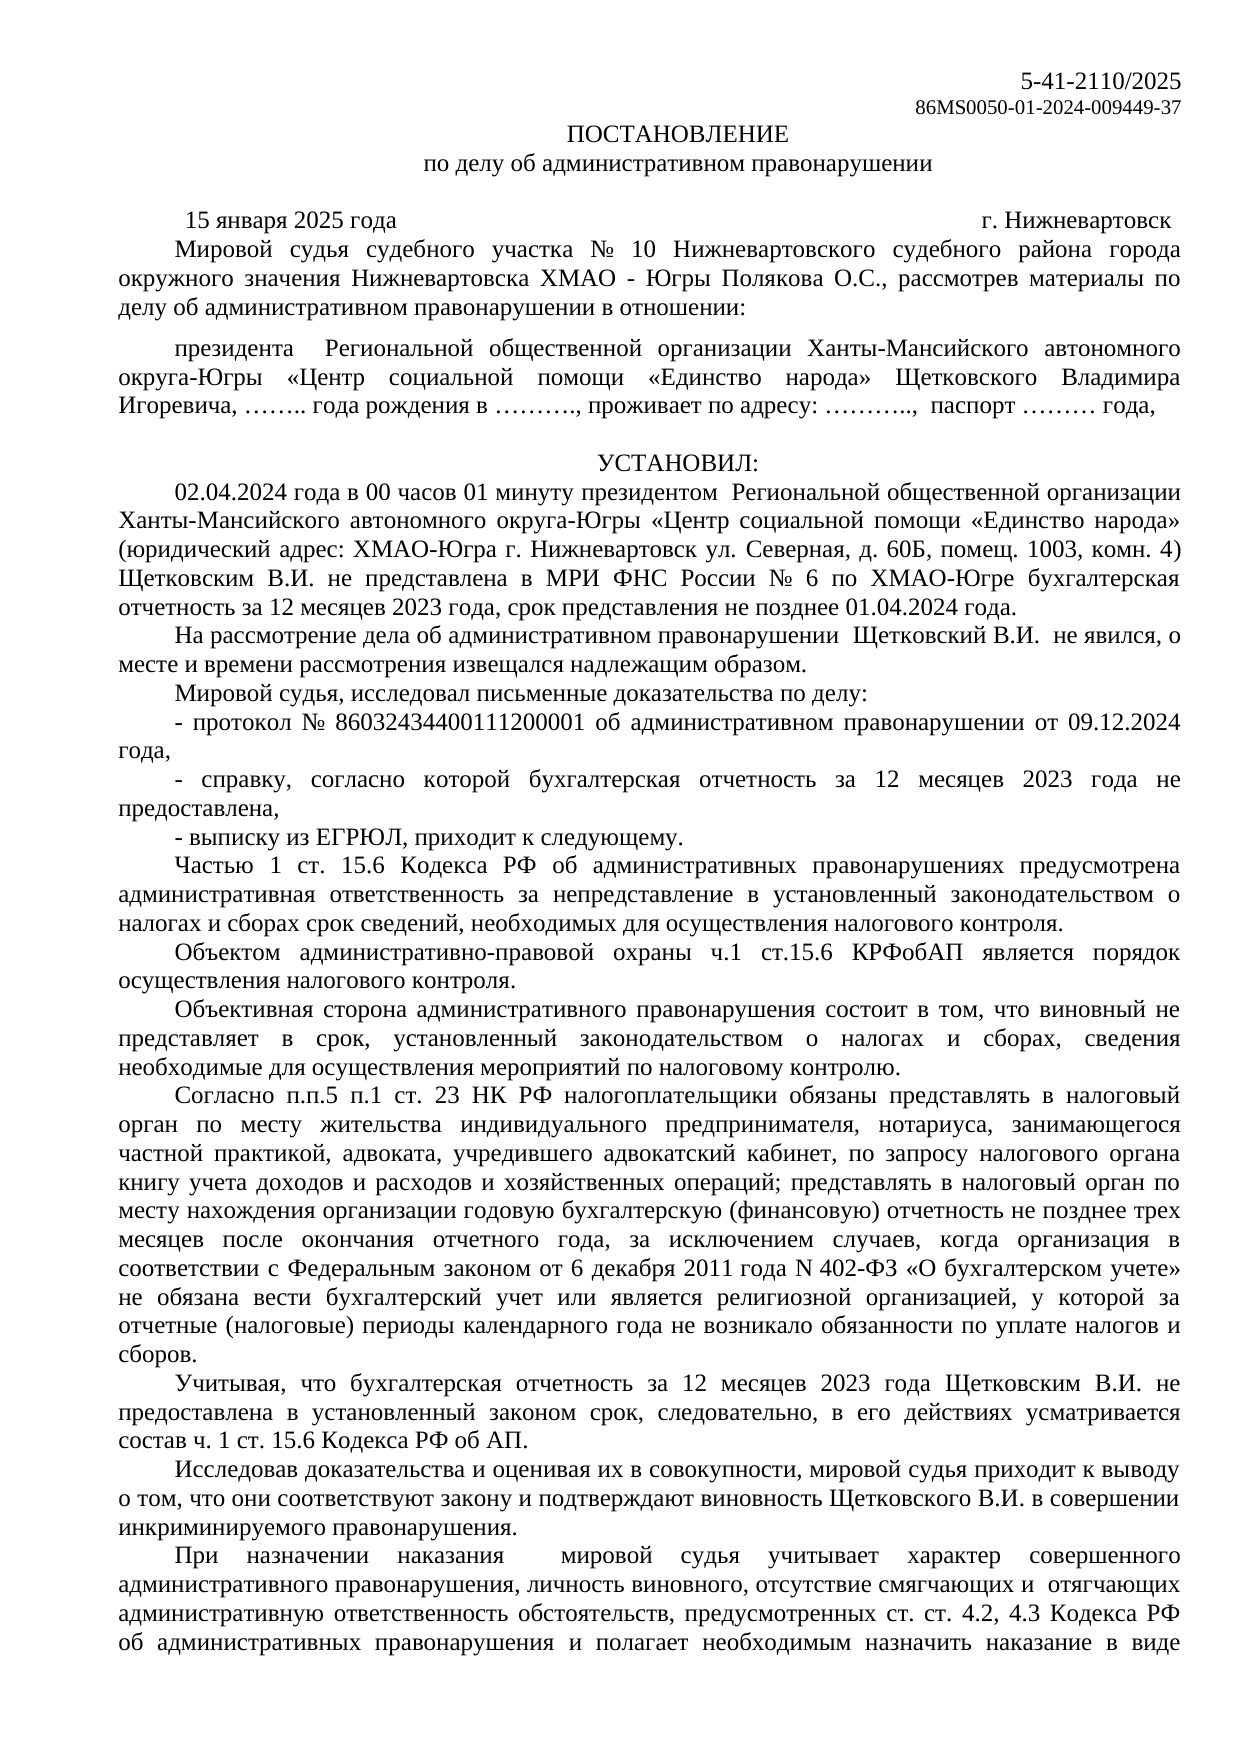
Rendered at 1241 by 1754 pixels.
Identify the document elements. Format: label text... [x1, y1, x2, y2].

text УСТАНОВИЛ: [118, 448, 1181, 477]
text Объектом административно-правовой охраны ч.1 ст.15.6 КРФобАП является порядок осуществления налогового контроля. [118, 937, 1181, 994]
text 86MS0050-01-2024-009449-37 [118, 95, 1181, 119]
text Частью 1 ст. 15.6 Кодекса РФ об административных правонарушениях предусмотрена административная ответственность за непредставление в установленный законодательством о налогах и сборах срок сведений, необходимых для осуществления налогового контроля. [118, 850, 1181, 937]
text ПОСТАНОВЛЕНИЕ [118, 119, 1181, 148]
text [118, 1540, 1181, 1655]
text Объективная сторона административного правонарушения состоит в том, что виновный не представляет в срок, установленный законодательством о налогах и сборах, сведения необходимые для осуществления мероприятий по налоговому контролю. [118, 994, 1181, 1080]
text 02.04.2024 года в 00 часов 01 минуту президентом Региональной общественной организации Ханты-Мансийского автономного округа-Югры «Центр социальной помощи «Единство народа» (юридический адрес: ХМАО-Югра г. Нижневартовск ул. Северная, д. 60Б, помещ. 1003, комн. 4) Щетковским В.И. не представлена в МРИ ФНС России № 6 по ХМАО-Югре бухгалтерская отчетность за 12 месяцев 2023 года, срок представления не позднее 01.04.2024 года. [118, 477, 1181, 620]
text - выписку из ЕГРЮЛ, приходит к следующему. [118, 822, 1181, 850]
text Мировой судья судебного участка № 10 Нижневартовского судебного района города окружного значения Нижневартовска ХМАО - Югры Полякова О.С., рассмотрев материалы по делу об административном правонарушении в отношении: [118, 234, 1181, 320]
text Согласно п.п.5 п.1 ст. 23 НК РФ налогоплательщики обязаны представлять в налоговый орган по месту жительства индивидуального предпринимателя, нотариуса, занимающегося частной практикой, адвоката, учредившего адвокатский кабинет, по запросу налогового органа книгу учета доходов и расходов и хозяйственных операций; представлять в налоговый орган по месту нахождения организации годовую бухгалтерскую (финансовую) отчетность не позднее трех месяцев после окончания отчетного года, за исключением случаев, когда организация в соответствии с Федеральным законом от 6 декабря 2011 года N 402-ФЗ «О бухгалтерском учете» не обязана вести бухгалтерский учет или является религиозной организацией, у которой за отчетные (налоговые) периоды календарного года не возникало обязанности по уплате налогов и сборов. [118, 1080, 1181, 1368]
text президента Региональной общественной организации Ханты-Мансийского автономного округа-Югры «Центр социальной помощи «Единство народа» Щетковского Владимира Игоревича, …….. года рождения в ………., проживает по адресу: ……….., паспорт ……… года, [118, 333, 1181, 419]
text 15 января 2025 года г. Нижневартовск [118, 205, 1181, 234]
text - справку, согласно которой бухгалтерская отчетность за 12 месяцев 2023 года не предоставлена, [118, 764, 1181, 822]
text 5-41-2110/2025 [118, 66, 1181, 95]
text Учитывая, что бухгалтерская отчетность за 12 месяцев 2023 года Щетковским В.И. не предоставлена в установленный законом срок, следовательно, в его действиях усматривается состав ч. 1 ст. 15.6 Кодекса РФ об АП. [118, 1368, 1181, 1454]
text Мировой судья, исследовал письменные доказательства по делу: [118, 678, 1181, 707]
text На рассмотрение дела об административном правонарушении Щетковский В.И. не явился, о месте и времени рассмотрения извещался надлежащим образом. [118, 620, 1181, 678]
text по делу об административном правонарушении [118, 148, 1181, 177]
text - протокол № 86032434400111200001 об административном правонарушении от 09.12.2024 года, [118, 707, 1181, 764]
text Исследовав доказательства и оценивая их в совокупности, мировой судья приходит к выводу о том, что они соответствуют закону и подтверждают виновность Щетковского В.И. в совершении инкриминируемого правонарушения. [118, 1454, 1181, 1540]
